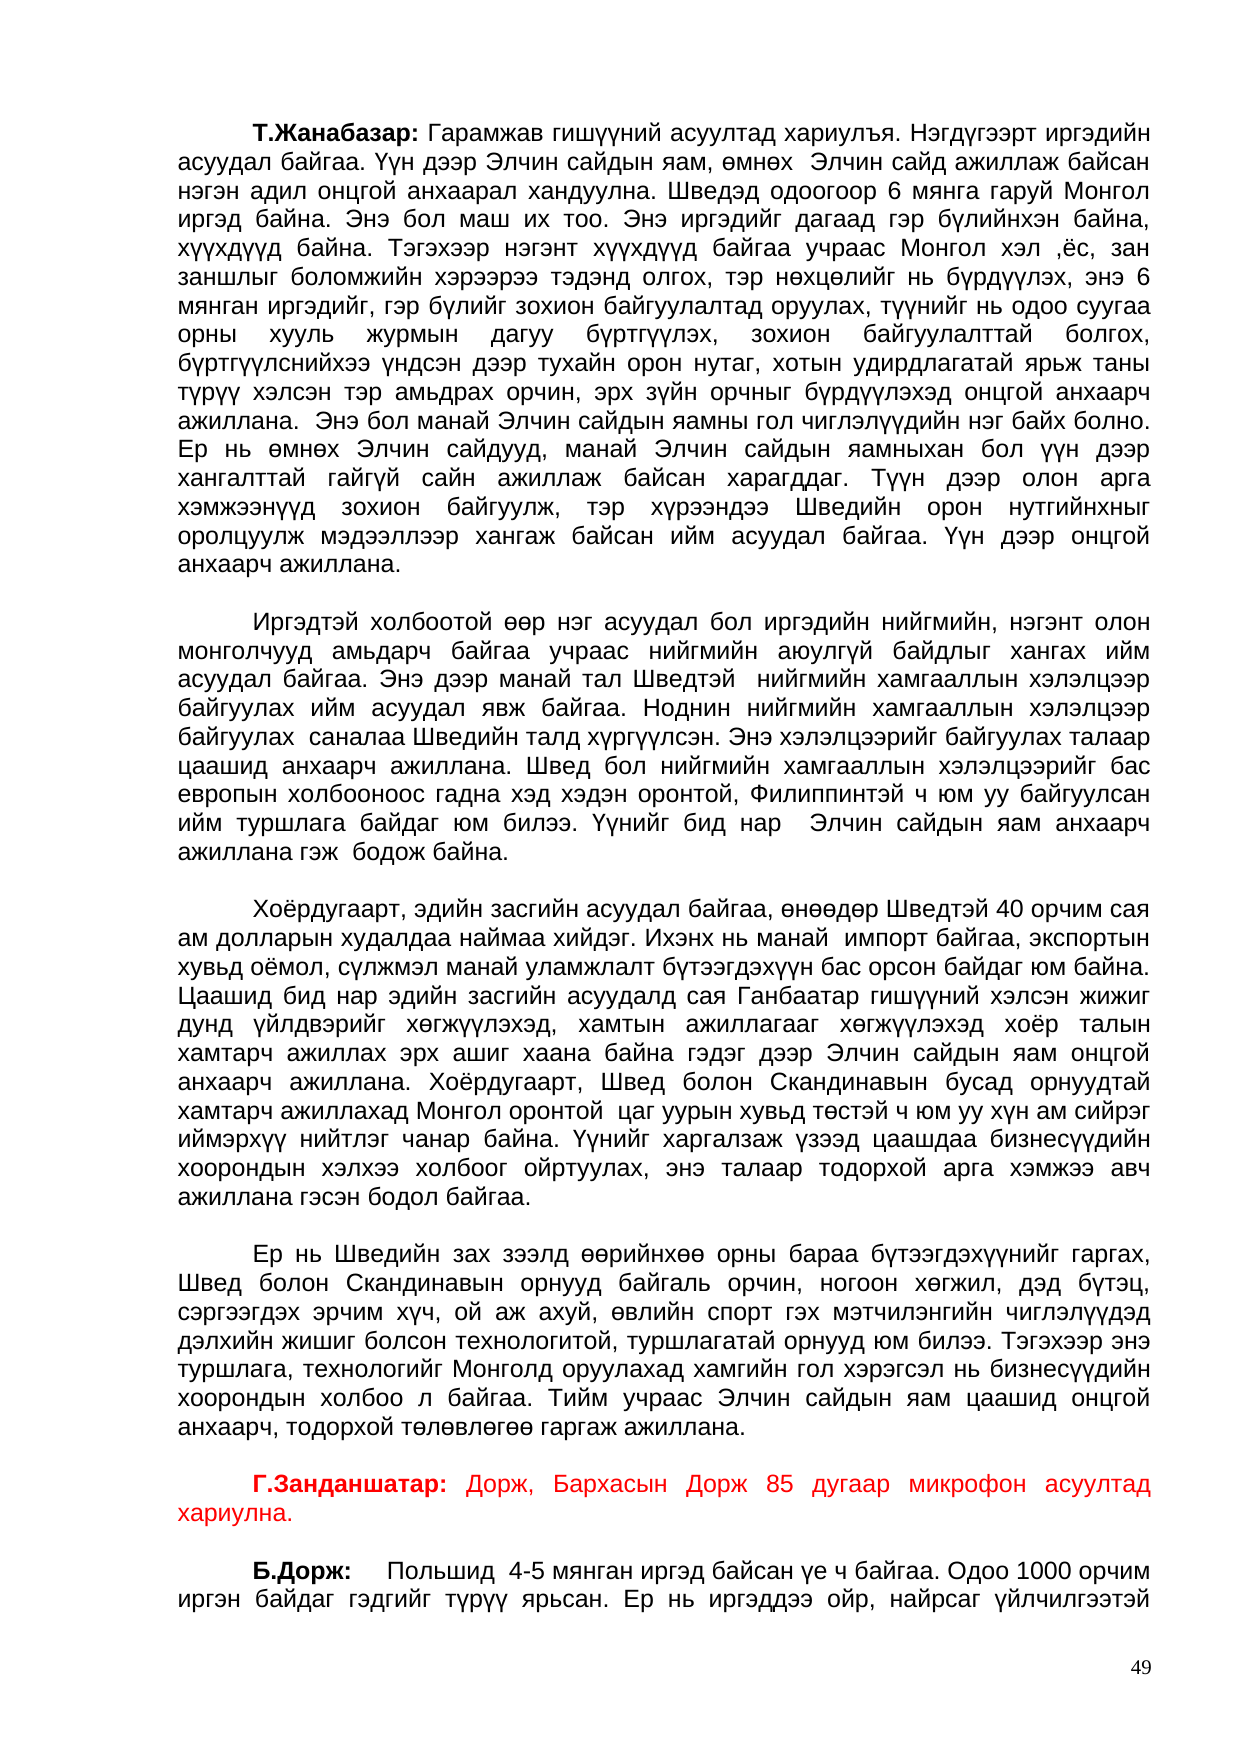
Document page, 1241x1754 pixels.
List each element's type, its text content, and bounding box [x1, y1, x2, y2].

text Ер нь Шведийн зах зээлд өөрийнхөө орны бараа бүтээгдэхүүнийг гаргах, Швед болон Скандинавын орнууд байгаль орчин, ногоон хөгжил, дэд бүтэц, сэргээгдэх эрчим хүч, ой аж ахуй, өвлийн спорт гэх мэтчилэнгийн чиглэлүүдэд дэлхийн жишиг болсон технологитой, туршлагатай орнууд юм билээ. Тэгэхээр энэ туршлага, технологийг Монголд оруулахад хамгийн гол хэрэгсэл нь бизнесүүдийн хоорондын холбоо л байгаа. Тийм учраас Элчин сайдын яам цаашид онцгой анхаарч, тодорхой төлөвлөгөө гаргаж ажиллана. [177, 1239, 1152, 1441]
text Хоёрдугаарт, эдийн засгийн асуудал байгаа, өнөөдөр Шведтэй 40 орчим сая ам долларын худалдаа наймаа хийдэг. Ихэнх нь манай импорт байгаа, экспортын хувьд оёмол, сүлжмэл манай уламжлалт бүтээгдэхүүн бас орсон байдаг юм байна. Цаашид бид нар эдийн засгийн асуудалд сая Ганбаатар гишүүний хэлсэн жижиг дунд үйлдвэрийг хөгжүүлэхэд, хамтын ажиллагааг хөгжүүлэхэд хоёр талын хамтарч ажиллах эрх ашиг хаана байна гэдэг дээр Элчин сайдын яам онцгой анхаарч ажиллана. Хоёрдугаарт, Швед болон Скандинавын бусад орнуудтай хамтарч ажиллахад Монгол оронтой цаг уурын хувьд төстэй ч юм уу хүн ам сийрэг иймэрхүү нийтлэг чанар байна. Үүнийг харгалзаж үзээд цаашдаа бизнесүүдийн хоорондын хэлхээ холбоог ойртуулах, энэ талаар тодорхой арга хэмжээ авч ажиллана гэсэн бодол байгаа. [177, 894, 1152, 1211]
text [177, 1556, 1152, 1613]
text Г.Занданшатар: Дорж, Бархасын Дорж 85 дугаар микрофон асуултад хариулна. [177, 1469, 1152, 1527]
text Т.Жанабазар: Гарамжав гишүүний асуултад хариулъя. Нэгдүгээрт иргэдийн асуудал байгаа. Үүн дээр Элчин сайдын яам, өмнөх Элчин сайд ажиллаж байсан нэгэн адил онцгой анхаарал хандуулна. Шведэд одоогоор 6 мянга гаруй Монгол иргэд байна. Энэ бол маш их тоо. Энэ иргэдийг дагаад гэр бүлийнхэн байна, хүүхдүүд байна. Тэгэхээр нэгэнт хүүхдүүд байгаа учраас Монгол хэл ,ёс, зан заншлыг боломжийн хэрээрээ тэдэнд олгох, тэр нөхцөлийг нь бүрдүүлэх, энэ 6 мянган иргэдийг, гэр бүлийг зохион байгуулалтад оруулах, түүнийг нь одоо суугаа орны хууль журмын дагуу бүртгүүлэх, зохион байгуулалттай болгох, бүртгүүлснийхээ үндсэн дээр тухайн орон нутаг, хотын удирдлагатай ярьж таны түрүү хэлсэн тэр амьдрах орчин, эрх зүйн орчныг бүрдүүлэхэд онцгой анхаарч ажиллана. Энэ бол манай Элчин сайдын яамны гол чиглэлүүдийн нэг байх болно. Ер нь өмнөх Элчин сайдууд, манай Элчин сайдын яамныхан бол үүн дээр хангалттай гайгүй сайн ажиллаж байсан харагддаг. Түүн дээр олон арга хэмжээнүүд зохион байгуулж, тэр хүрээндээ Шведийн орон нутгийнхныг оролцуулж мэдээллээр хангаж байсан ийм асуудал байгаа. Үүн дээр онцгой анхаарч ажиллана. [177, 118, 1152, 578]
text Иргэдтэй холбоотой өөр нэг асуудал бол иргэдийн нийгмийн, нэгэнт олон монголчууд амьдарч байгаа учраас нийгмийн аюулгүй байдлыг хангах ийм асуудал байгаа. Энэ дээр манай тал Шведтэй нийгмийн хамгааллын хэлэлцээр байгуулах ийм асуудал явж байгаа. Ноднин нийгмийн хамгааллын хэлэлцээр байгуулах саналаа Шведийн талд хүргүүлсэн. Энэ хэлэлцээрийг байгуулах талаар цаашид анхаарч ажиллана. Швед бол нийгмийн хамгааллын хэлэлцээрийг бас европын холбооноос гадна хэд хэдэн оронтой, Филиппинтэй ч юм уу байгуулсан ийм туршлага байдаг юм билээ. Үүнийг бид нар Элчин сайдын яам анхаарч ажиллана гэж бодож байна. [177, 607, 1152, 866]
